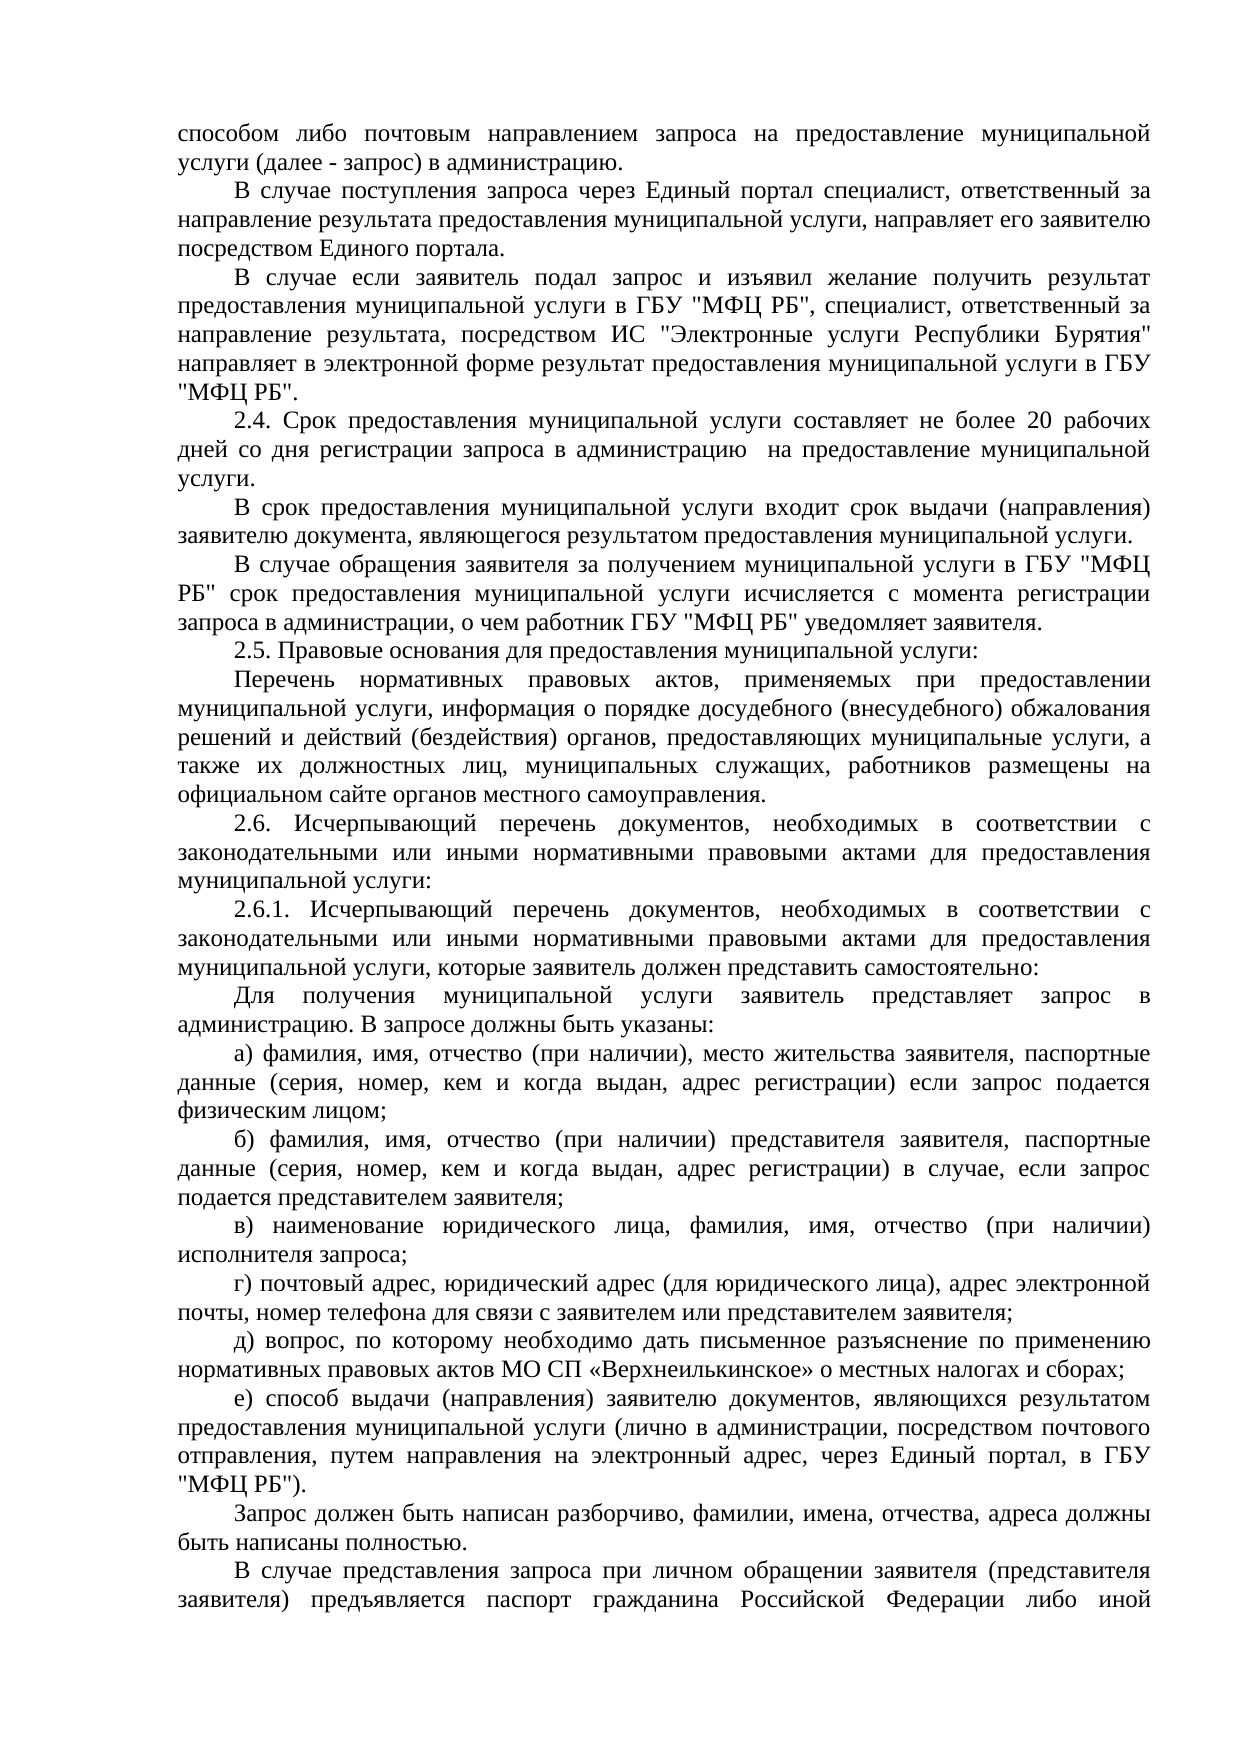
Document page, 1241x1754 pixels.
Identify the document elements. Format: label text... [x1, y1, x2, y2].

text г) почтовый адрес, юридический адрес (для юридического лица), адрес электронной почты, номер телефона для связи с заявителем или представителем заявителя; [177, 1268, 1152, 1326]
text Перечень нормативных правовых актов, применяемых при предоставлении муниципальной услуги, информация о порядке досудебного (внесудебного) обжалования решений и действий (бездействия) органов, предоставляющих муниципальные услуги, а также их должностных лиц, муниципальных служащих, работников размещены на официальном сайте органов местного самоуправления. [177, 664, 1152, 808]
text В случае если заявитель подал запрос и изъявил желание получить результат предоставления муниципальной услуги в ГБУ "МФЦ РБ", специалист, ответственный за направление результата, посредством ИС "Электронные услуги Республики Бурятия" направляет в электронной форме результат предоставления муниципальной услуги в ГБУ "МФЦ РБ". [177, 262, 1152, 406]
text 2.6.1. Исчерпывающий перечень документов, необходимых в соответствии с законодательными или иными нормативными правовыми актами для предоставления муниципальной услуги, которые заявитель должен представить самостоятельно: [177, 894, 1152, 981]
text а) фамилия, имя, отчество (при наличии), место жительства заявителя, паспортные данные (серия, номер, кем и когда выдан, адрес регистрации) если запрос подается физическим лицом; [177, 1038, 1152, 1124]
text е) способ выдачи (направления) заявителю документов, являющихся результатом предоставления муниципальной услуги (лично в администрации, посредством почтового отправления, путем направления на электронный адрес, через Единый портал, в ГБУ "МФЦ РБ"). [177, 1383, 1152, 1498]
text Запрос должен быть написан разборчиво, фамилии, имена, отчества, адреса должны быть написаны полностью. [177, 1498, 1152, 1556]
text б) фамилия, имя, отчество (при наличии) представителя заявителя, паспортные данные (серия, номер, кем и когда выдан, адрес регистрации) в случае, если запрос подается представителем заявителя; [177, 1124, 1152, 1211]
text В случае обращения заявителя за получением муниципальной услуги в ГБУ "МФЦ РБ" срок предоставления муниципальной услуги исчисляется с момента регистрации запроса в администрации, о чем работник ГБУ "МФЦ РБ" уведомляет заявителя. [177, 549, 1152, 636]
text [177, 118, 1152, 176]
text д) вопрос, по которому необходимо дать письменное разъяснение по применению нормативных правовых актов МО СП «Верхнеилькинское» о местных налогах и сборах; [177, 1326, 1152, 1383]
text В случае поступления запроса через Единый портал специалист, ответственный за направление результата предоставления муниципальной услуги, направляет его заявителю посредством Единого портала. [177, 176, 1152, 262]
text Для получения муниципальной услуги заявитель представляет запрос в администрацию. В запросе должны быть указаны: [177, 981, 1152, 1038]
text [177, 1556, 1152, 1613]
text в) наименование юридического лица, фамилия, имя, отчество (при наличии) исполнителя запроса; [177, 1211, 1152, 1268]
text В срок предоставления муниципальной услуги входит срок выдачи (направления) заявителю документа, являющегося результатом предоставления муниципальной услуги. [177, 492, 1152, 549]
text 2.5. Правовые основания для предоставления муниципальной услуги: [177, 636, 1152, 664]
text 2.6. Исчерпывающий перечень документов, необходимых в соответствии с законодательными или иными нормативными правовыми актами для предоставления муниципальной услуги: [177, 808, 1152, 894]
text 2.4. Срок предоставления муниципальной услуги составляет не более 20 рабочих дней со дня регистрации запроса в администрацию на предоставление муниципальной услуги. [177, 406, 1152, 492]
